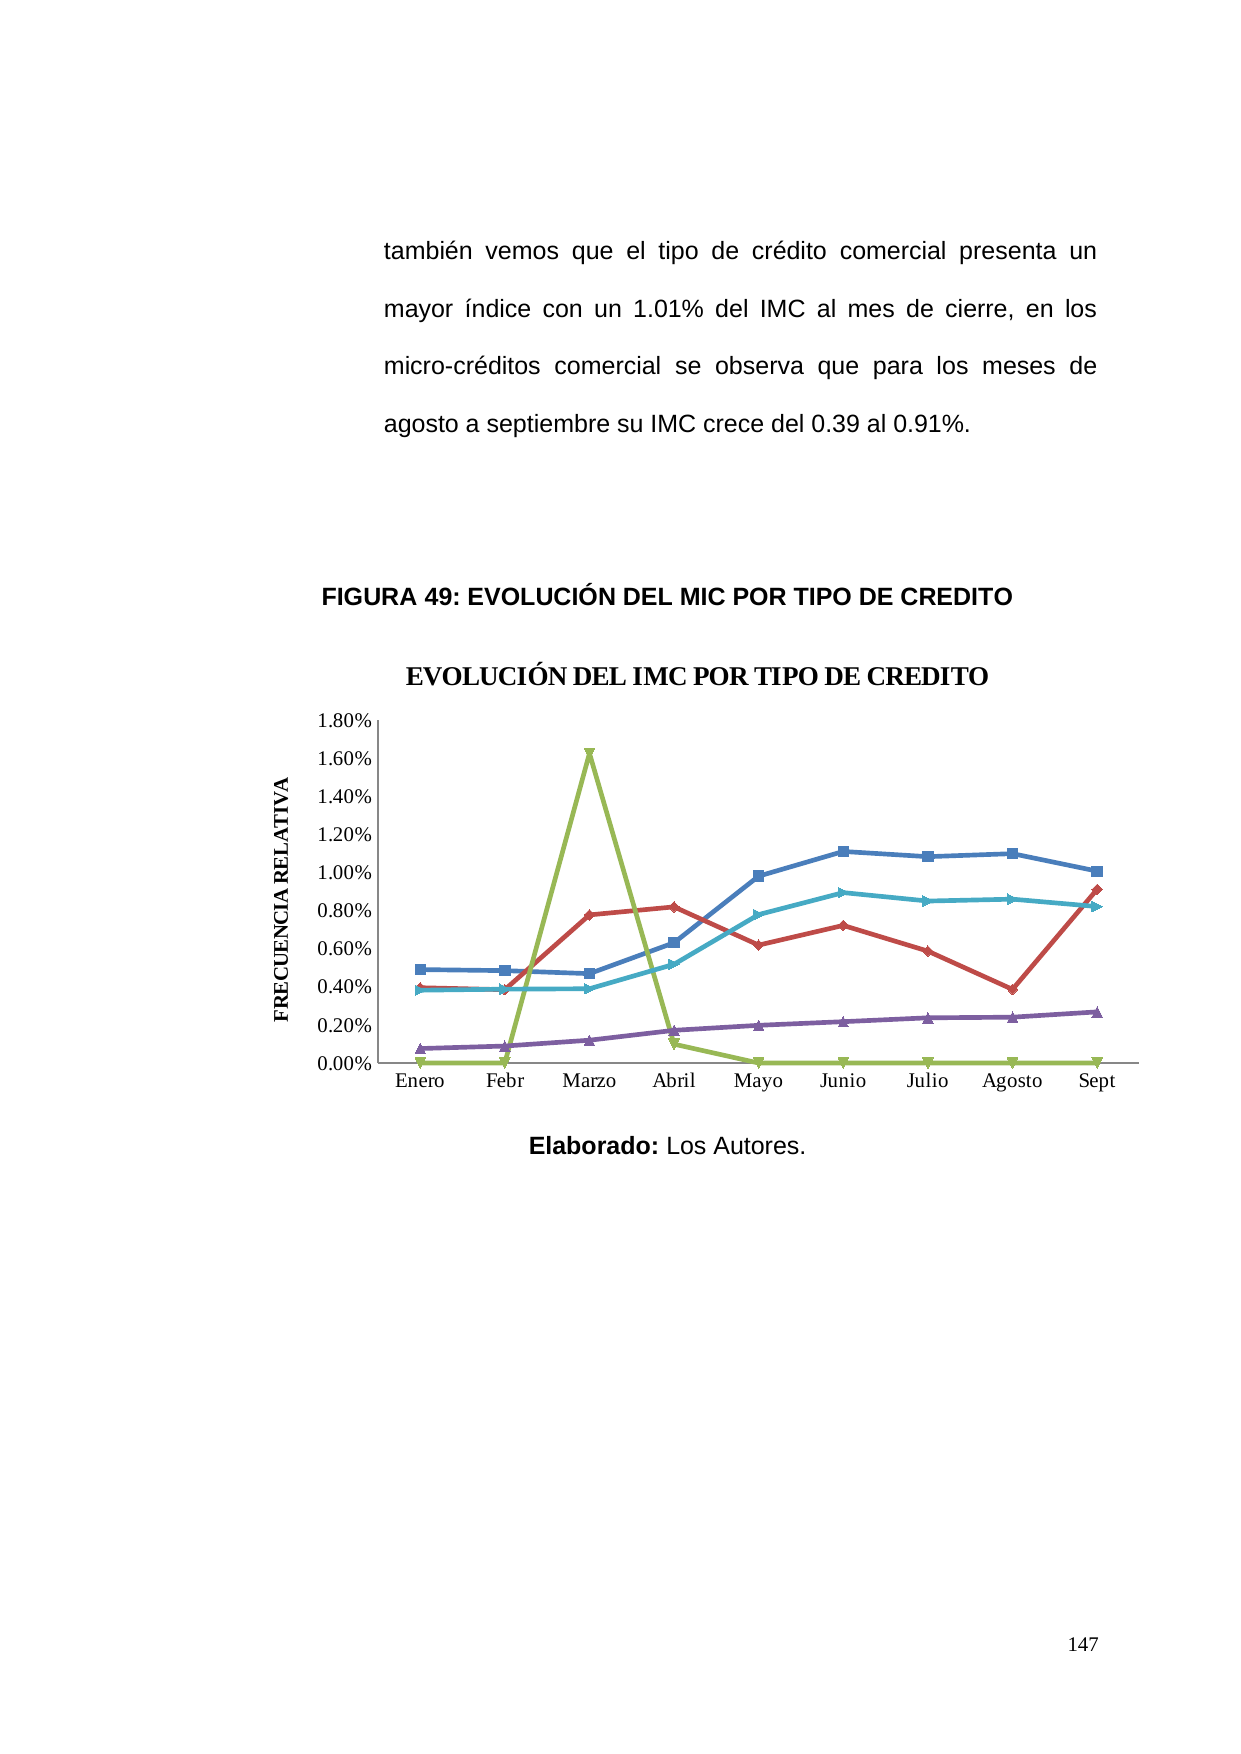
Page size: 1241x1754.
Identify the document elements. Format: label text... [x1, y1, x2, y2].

text Elaborado: Los Autores. [236, 1131, 1098, 1160]
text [384, 236, 1098, 437]
